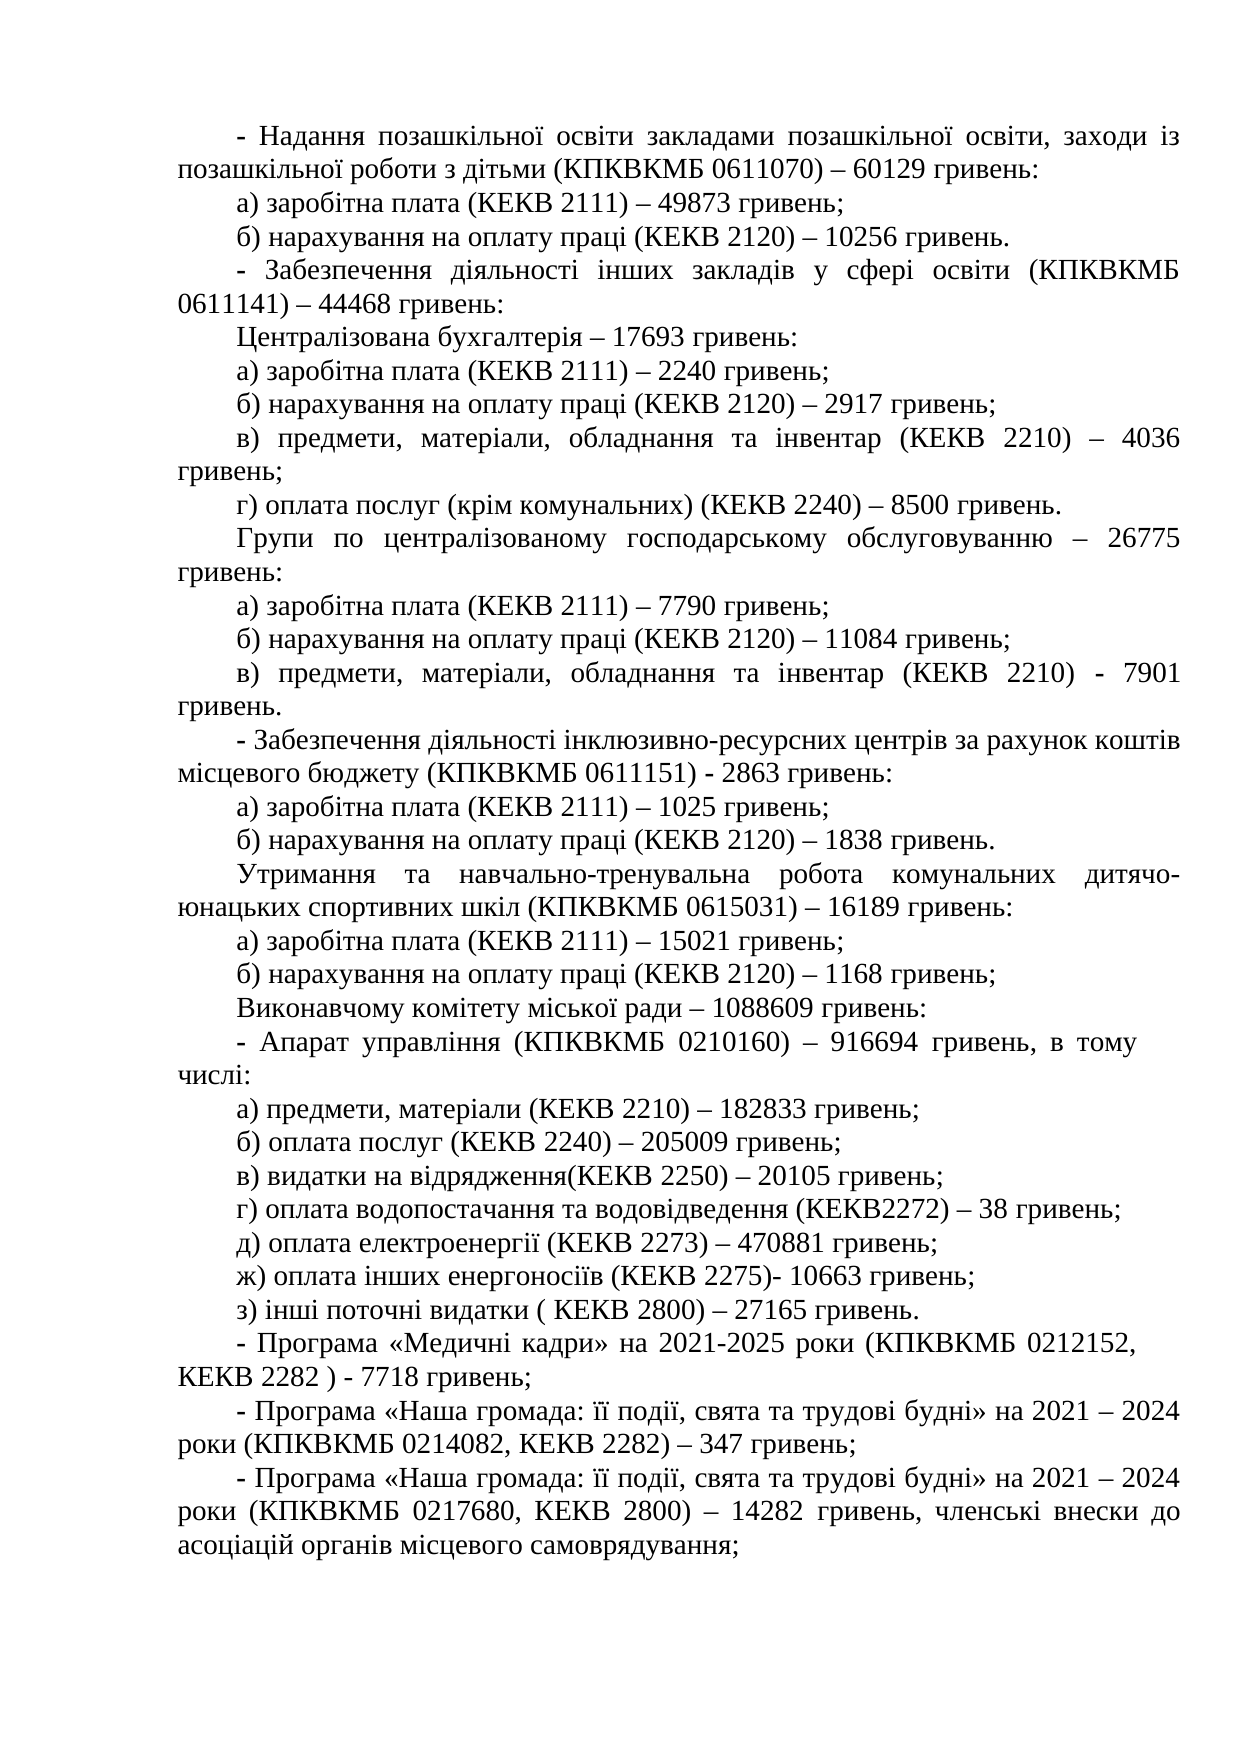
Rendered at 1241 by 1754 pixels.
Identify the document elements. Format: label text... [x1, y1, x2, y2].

text а) заробітна плата (КЕКВ 2111) – 7790 гривень; [177, 588, 1181, 621]
text б) оплата послуг (КЕКВ 2240) – 205009 гривень; [177, 1124, 1137, 1158]
text г) оплата послуг (крім комунальних) (КЕКВ 2240) – 8500 гривень. [177, 487, 1181, 521]
text - Забезпечення діяльності інклюзивно-ресурсних центрів за рахунок коштів місцевого бюджету (КПКВКМБ 0611151) - 2863 гривень: [177, 722, 1181, 789]
text а) предмети, матеріали (КЕКВ 2210) – 182833 гривень; [177, 1091, 1137, 1124]
text а) заробітна плата (КЕКВ 2111) – 2240 гривень; [177, 353, 1181, 386]
text Централізована бухгалтерія – 17693 гривень: [177, 319, 1181, 353]
text в) предмети, матеріали, обладнання та інвентар (КЕКВ 2210) – 4036 гривень; [177, 420, 1181, 487]
text г) оплата водопостачання та водовідведення (КЕКВ2272) – 38 гривень; [177, 1191, 1137, 1225]
text б) нарахування на оплату праці (КЕКВ 2120) – 1168 гривень; [177, 957, 1181, 990]
text з) інші поточні видатки ( КЕКВ 2800) – 27165 гривень. [177, 1292, 1137, 1326]
text д) оплата електроенергії (КЕКВ 2273) – 470881 гривень; [177, 1225, 1137, 1258]
text в) видатки на відрядження(КЕКВ 2250) – 20105 гривень; [177, 1158, 1137, 1191]
text - Забезпечення діяльності інших закладів у сфері освіти (КПКВКМБ 0611141) – 44468 гривень: [177, 252, 1181, 319]
text - Програма «Медичні кадри» на 2021-2025 роки (КПКВКМБ 0212152, КЕКВ 2282 ) - 7718 гривень; [177, 1326, 1137, 1393]
text - Програма «Наша громада: її події, свята та трудові будні» на 2021 – 2024 роки (КПКВКМБ 0214082, КЕКВ 2282) – 347 гривень; [177, 1393, 1181, 1460]
text - Надання позашкільної освіти закладами позашкільної освіти, заходи із позашкільної роботи з дітьми (КПКВКМБ 0611070) – 60129 гривень: [177, 118, 1181, 185]
text - Апарат управління (КПКВКМБ 0210160) – 916694 гривень, в тому числі: [177, 1024, 1137, 1091]
text б) нарахування на оплату праці (КЕКВ 2120) – 11084 гривень; [177, 621, 1181, 655]
text б) нарахування на оплату праці (КЕКВ 2120) – 1838 гривень. [177, 822, 1181, 856]
text Виконавчому комітету міської ради – 1088609 гривень: [177, 990, 1137, 1024]
text Утримання та навчально-тренувальна робота комунальних дитячо-юнацьких спортивних шкіл (КПКВКМБ 0615031) – 16189 гривень: [177, 856, 1181, 923]
text а) заробітна плата (КЕКВ 2111) – 1025 гривень; [177, 789, 1181, 822]
text а) заробітна плата (КЕКВ 2111) – 49873 гривень; [177, 185, 1181, 219]
text б) нарахування на оплату праці (КЕКВ 2120) – 2917 гривень; [177, 386, 1181, 420]
text - Програма «Наша громада: її події, свята та трудові будні» на 2021 – 2024 роки (КПКВКМБ 0217680, КЕКВ 2800) – 14282 гривень, членські внески до асоціацій органів місцевого самоврядування; [177, 1460, 1181, 1560]
text б) нарахування на оплату праці (КЕКВ 2120) – 10256 гривень. [177, 219, 1181, 252]
text ж) оплата інших енергоносіїв (КЕКВ 2275)- 10663 гривень; [177, 1258, 1137, 1292]
text а) заробітна плата (КЕКВ 2111) – 15021 гривень; [177, 923, 1181, 957]
text Групи по централізованому господарському обслуговуванню – 26775 гривень: [177, 521, 1181, 588]
text в) предмети, матеріали, обладнання та інвентар (КЕКВ 2210) - 7901 гривень. [177, 655, 1181, 722]
